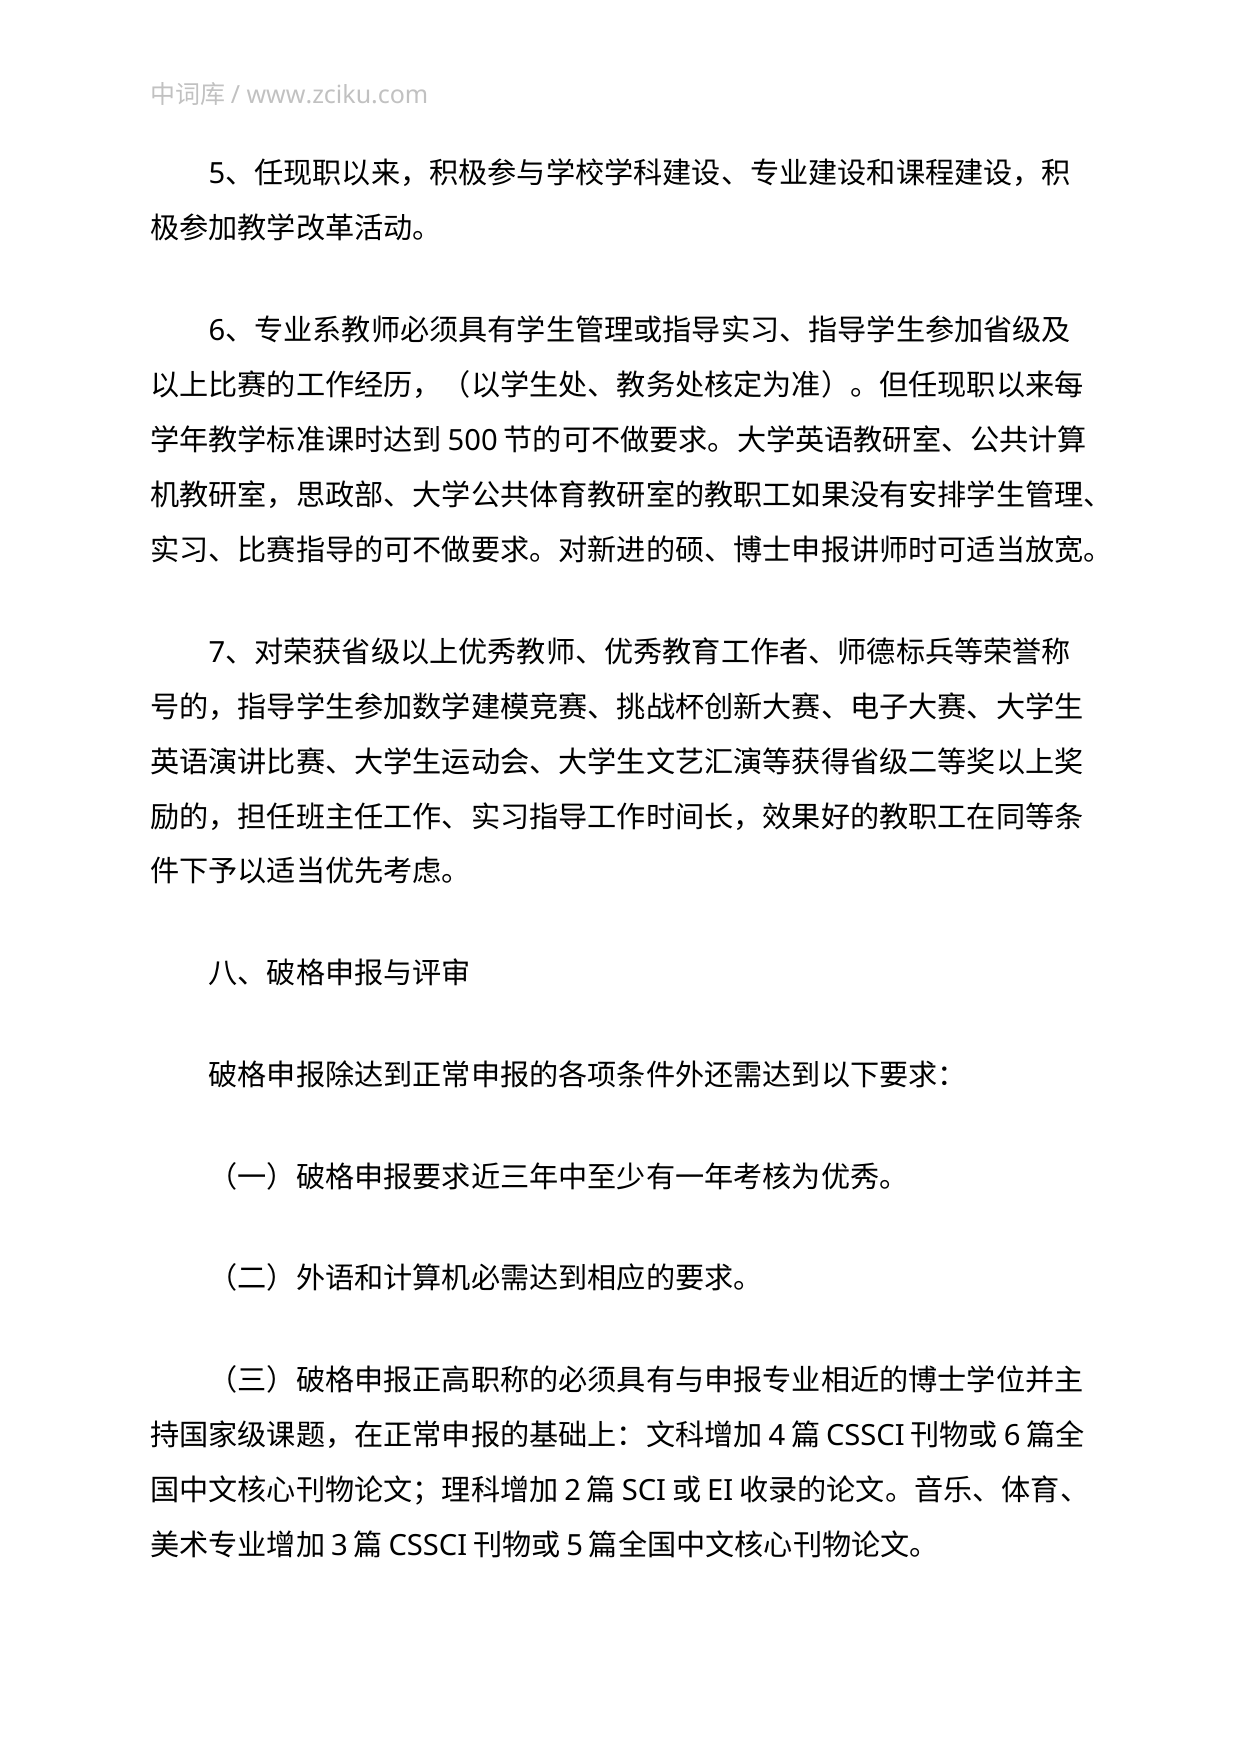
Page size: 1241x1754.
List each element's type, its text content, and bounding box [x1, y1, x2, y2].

text 7、对荣获省级以上优秀教师、优秀教育工作者、师德标兵等荣誉称号的，指导学生参加数学建模竞赛、挑战杯创新大赛、电子大赛、大学生英语演讲比赛、大学生运动会、大学生文艺汇演等获得省级二等奖以上奖励的，担任班主任工作、实习指导工作时间长，效果好的教职工在同等条件下予以适当优先考虑。 [150, 628, 1090, 890]
text （二）外语和计算机必需达到相应的要求。 [150, 1255, 1090, 1297]
text 八、破格申报与评审 [150, 950, 1090, 992]
text 破格申报除达到正常申报的各项条件外还需达到以下要求： [150, 1052, 1090, 1094]
text 5、任现职以来，积极参与学校学科建设、专业建设和课程建设，积极参加教学改革活动。 [150, 150, 1090, 247]
text 6、专业系教师必须具有学生管理或指导实习、指导学生参加省级及以上比赛的工作经历，（以学生处、教务处核定为准）。但任现职以来每学年教学标准课时达到500节的可不做要求。大学英语教研室、公共计算机教研室，思政部、大学公共体育教研室的教职工如果没有安排学生管理、实习、比赛指导的可不做要求。对新进的硕、博士申报讲师时可适当放宽。 [150, 307, 1090, 569]
text （一）破格申报要求近三年中至少有一年考核为优秀。 [150, 1153, 1090, 1196]
text （三）破格申报正高职称的必须具有与申报专业相近的博士学位并主持国家级课题，在正常申报的基础上：文科增加4篇CSSCI刊物或6篇全国中文核心刊物论文；理科增加2篇SCI或EI收录的论文。音乐、体育、美术专业增加3篇CSSCI刊物或5篇全国中文核心刊物论文。 [150, 1357, 1090, 1564]
